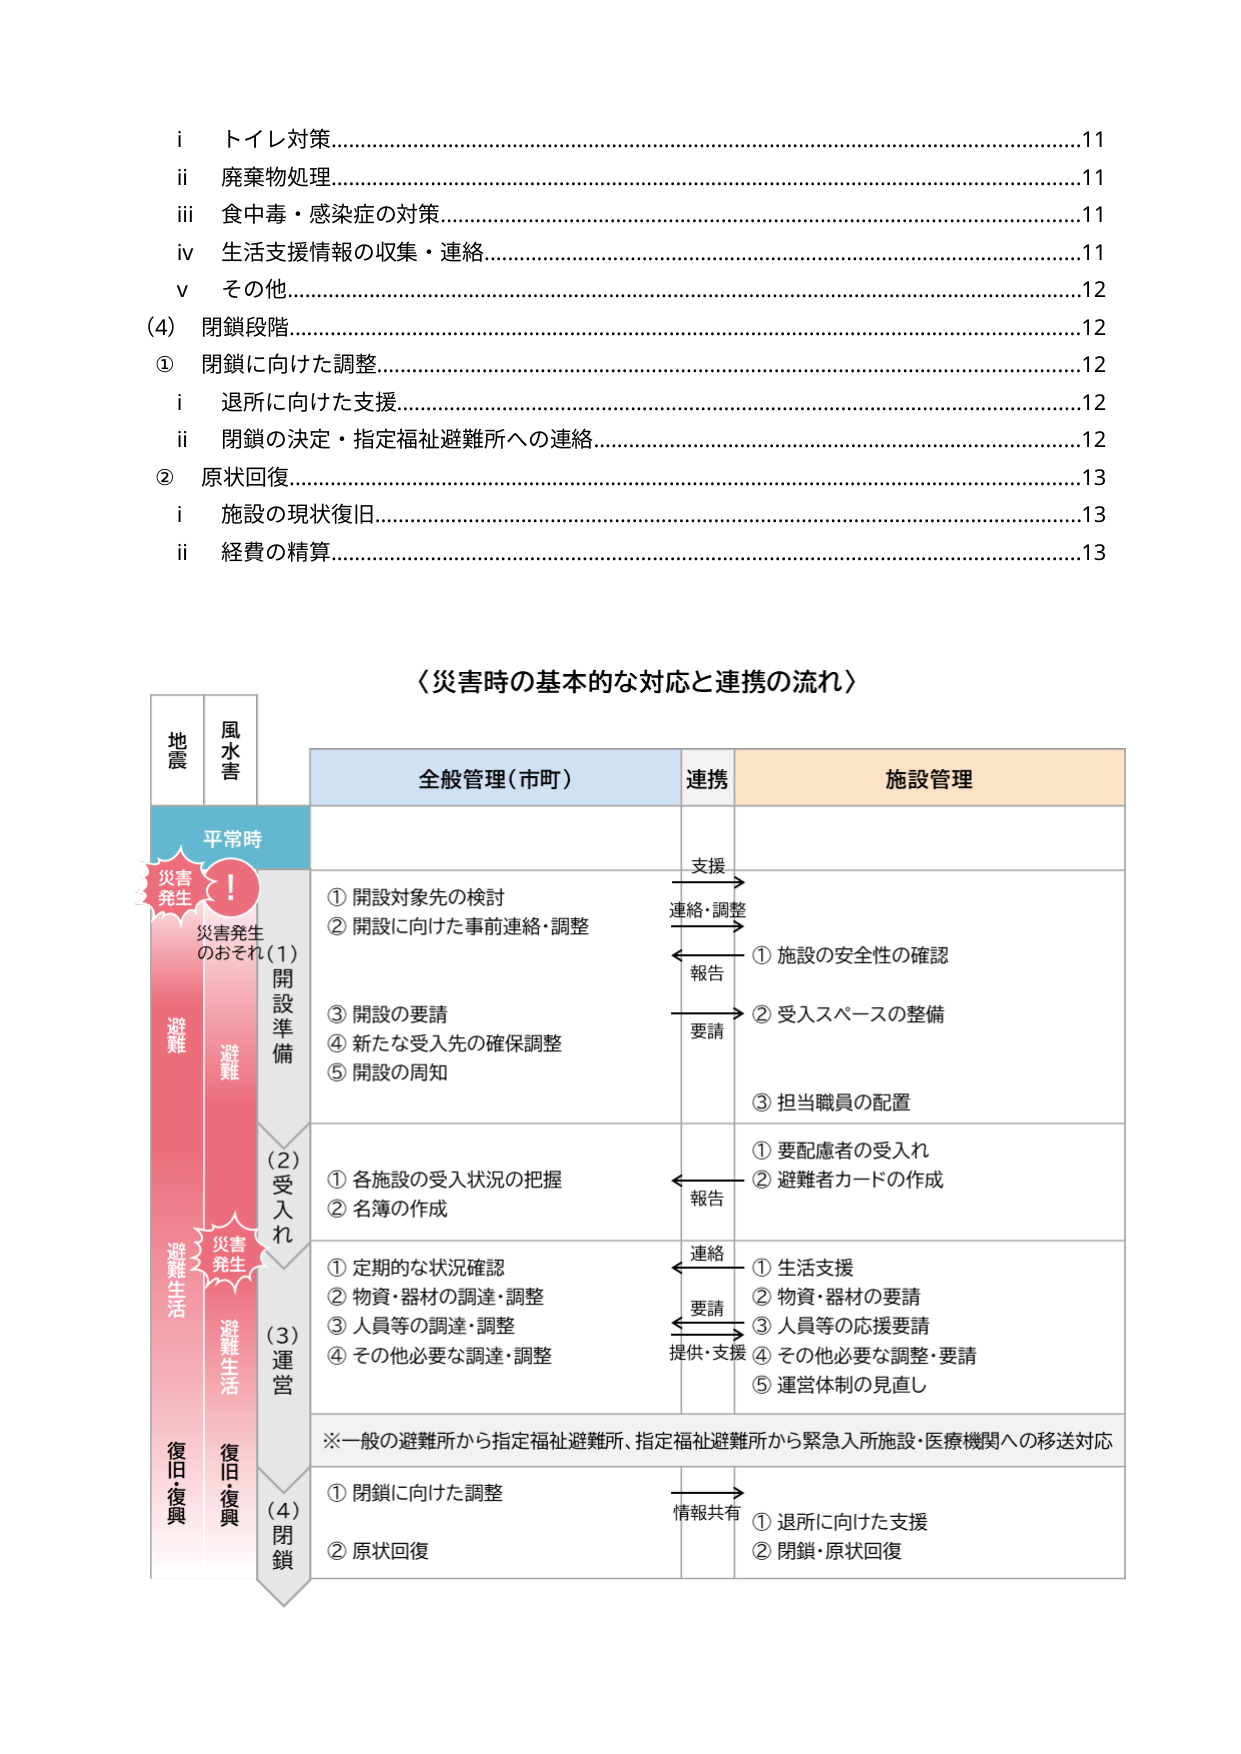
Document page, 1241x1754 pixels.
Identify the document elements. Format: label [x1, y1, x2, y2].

picture [132, 656, 1127, 1608]
